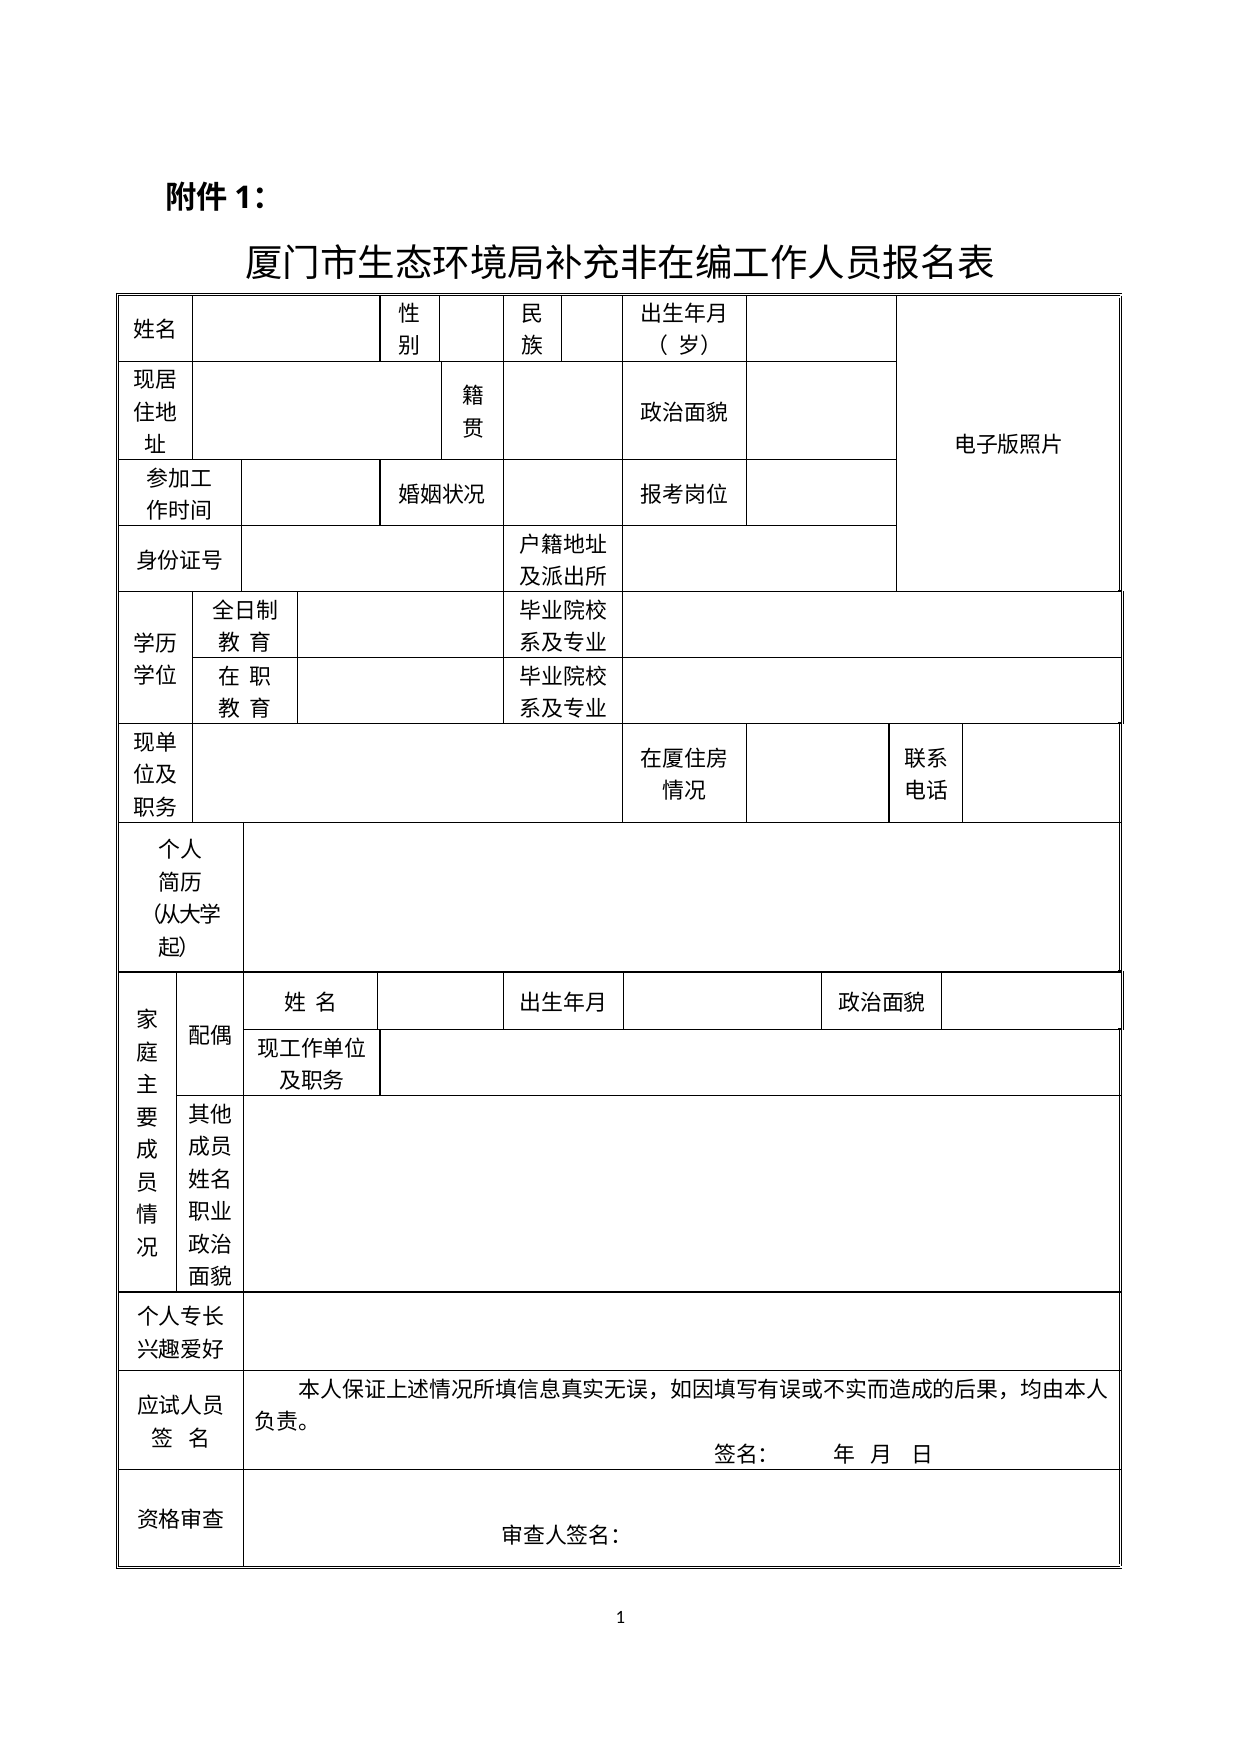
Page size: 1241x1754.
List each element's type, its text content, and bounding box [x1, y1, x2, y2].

table_cell 联系电话 [890, 724, 962, 822]
table_cell 其他成员姓名职业政治面貌 [177, 1096, 243, 1291]
table_header [562, 296, 622, 361]
table_cell 户籍地址及派出所 [504, 526, 622, 591]
table_cell 现工作单位及职务 [244, 1030, 379, 1095]
table_cell [193, 362, 441, 459]
table_cell 个人专长兴趣爱好 [119, 1293, 243, 1370]
table_cell 应试人员签 名 [119, 1371, 243, 1469]
table_cell [298, 658, 503, 723]
table_cell [504, 460, 622, 525]
table_cell 参加工 作时间 [119, 460, 241, 525]
table_cell 报考岗位 [623, 460, 746, 525]
table_cell [504, 362, 622, 459]
table_cell 本人保证上述情况所填信息真实无误，如因填写有误或不实而造成的后果，均由本人负责。 签名： 年 月 日 [244, 1371, 1119, 1469]
table_cell 婚姻状况 [381, 460, 503, 525]
table_header 性别 [381, 296, 439, 361]
table_cell [244, 1096, 1119, 1291]
table_header [193, 296, 379, 361]
table_cell [193, 724, 622, 822]
table_cell 在 职 教 育 [193, 658, 297, 723]
table_cell [244, 1293, 1119, 1370]
table_header [747, 296, 896, 361]
table_cell [242, 460, 379, 525]
table_cell 毕业院校 系及专业 [504, 592, 622, 657]
table_header 民族 [504, 296, 561, 361]
table_cell 身份证号 [119, 526, 241, 591]
table_cell [378, 973, 503, 1029]
table_cell 资格审查 [119, 1470, 243, 1566]
table_cell 政治面貌 [822, 973, 941, 1029]
table_cell 姓 名 [244, 973, 377, 1029]
table_cell [381, 1030, 1119, 1095]
table_cell [623, 658, 1121, 723]
table_cell [623, 526, 896, 591]
table_cell [747, 724, 888, 822]
table_cell 配偶 [177, 973, 243, 1095]
table_cell [244, 823, 1119, 971]
table_cell 政治面貌 [623, 362, 746, 459]
table_cell 审查人签名： [244, 1470, 1121, 1566]
table_cell 个人 简历 （从大学起） [119, 823, 243, 971]
table_header 电子版照片 [896, 294, 1121, 591]
table_cell [623, 592, 1121, 657]
table_cell [298, 592, 503, 657]
table_header 出生年月 （ 岁） [623, 296, 746, 361]
table_cell 出生年月 [504, 973, 623, 1029]
table_cell 籍贯 [442, 362, 503, 459]
table_cell 毕业院校 系及专业 [504, 658, 622, 723]
table_cell 现居住地址 [119, 362, 192, 459]
table_cell 家庭主要成员情况 [119, 973, 176, 1291]
table_cell [942, 973, 1121, 1029]
table_cell [624, 973, 821, 1029]
table_cell [747, 362, 896, 459]
table_cell 在厦住房情况 [623, 724, 746, 822]
table_cell 学历 学位 [119, 592, 192, 723]
table_cell [747, 460, 896, 525]
text 附件1： [165, 162, 1075, 227]
table_cell [242, 526, 503, 591]
table_cell 现单位及职务 [119, 724, 192, 822]
table_cell 全日制 教 育 [193, 592, 297, 657]
table_cell [963, 724, 1119, 822]
table_header 姓名 [119, 296, 192, 361]
text 厦门市生态环境局补充非在编工作人员报名表 [165, 227, 1075, 292]
table_header [440, 296, 503, 361]
